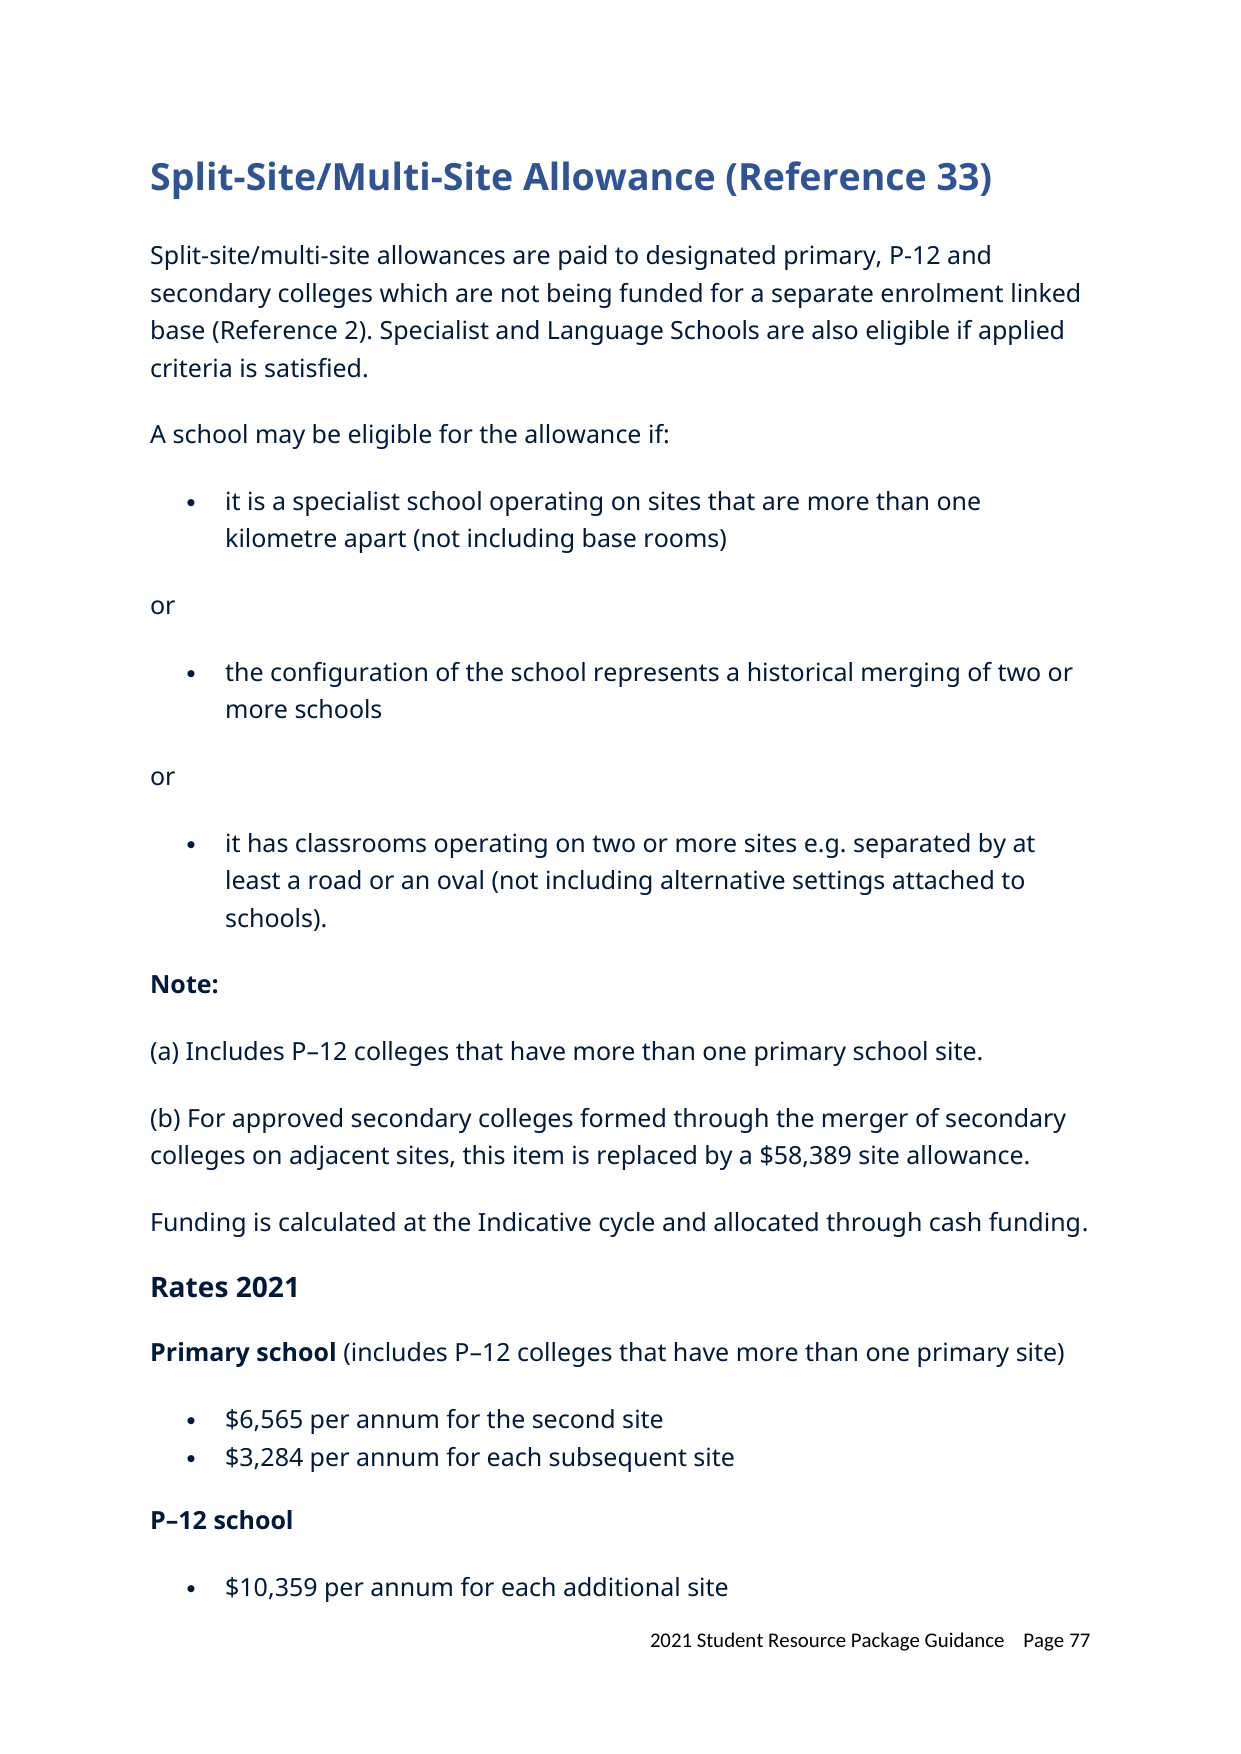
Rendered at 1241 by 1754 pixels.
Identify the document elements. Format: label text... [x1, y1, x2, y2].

list $6,565 per annum for the second site [187, 1398, 1090, 1436]
text Split-site/multi-site allowances are paid to designated primary, P-12 and secondary colleges which are not being funded for a separate enrolment linked base (Reference 2). Specialist and Language Schools are also eligible if applied criteria is satisfied. [150, 234, 1090, 384]
text (a) Includes P–12 colleges that have more than one primary school site. [150, 1030, 1090, 1068]
text Rates 2021 [150, 1268, 1090, 1306]
list the configuration of the school represents a historical merging of two or more schools [187, 651, 1090, 726]
text (b) For approved secondary colleges formed through the merger of secondary colleges on adjacent sites, this item is replaced by a $58,389 site allowance. [150, 1097, 1090, 1172]
text P–12 school [150, 1502, 1090, 1537]
text A school may be eligible for the allowance if: [150, 413, 1090, 451]
text Funding is calculated at the Indicative cycle and allocated through cash funding. [150, 1201, 1090, 1238]
text or [150, 584, 1090, 622]
subtitle Split-Site/Multi-Site Allowance (Reference 33) [150, 150, 1090, 201]
text or [150, 755, 1090, 793]
text Note: [150, 963, 1090, 1001]
list it has classrooms operating on two or more sites e.g. separated by at least a road or an oval (not including alternative settings attached to schools). [187, 822, 1090, 934]
text Primary school (includes P–12 colleges that have more than one primary site) [150, 1335, 1090, 1369]
list $3,284 per annum for each subsequent site [187, 1436, 1090, 1473]
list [187, 1566, 1090, 1603]
list it is a specialist school operating on sites that are more than one kilometre apart (not including base rooms) [187, 480, 1090, 555]
